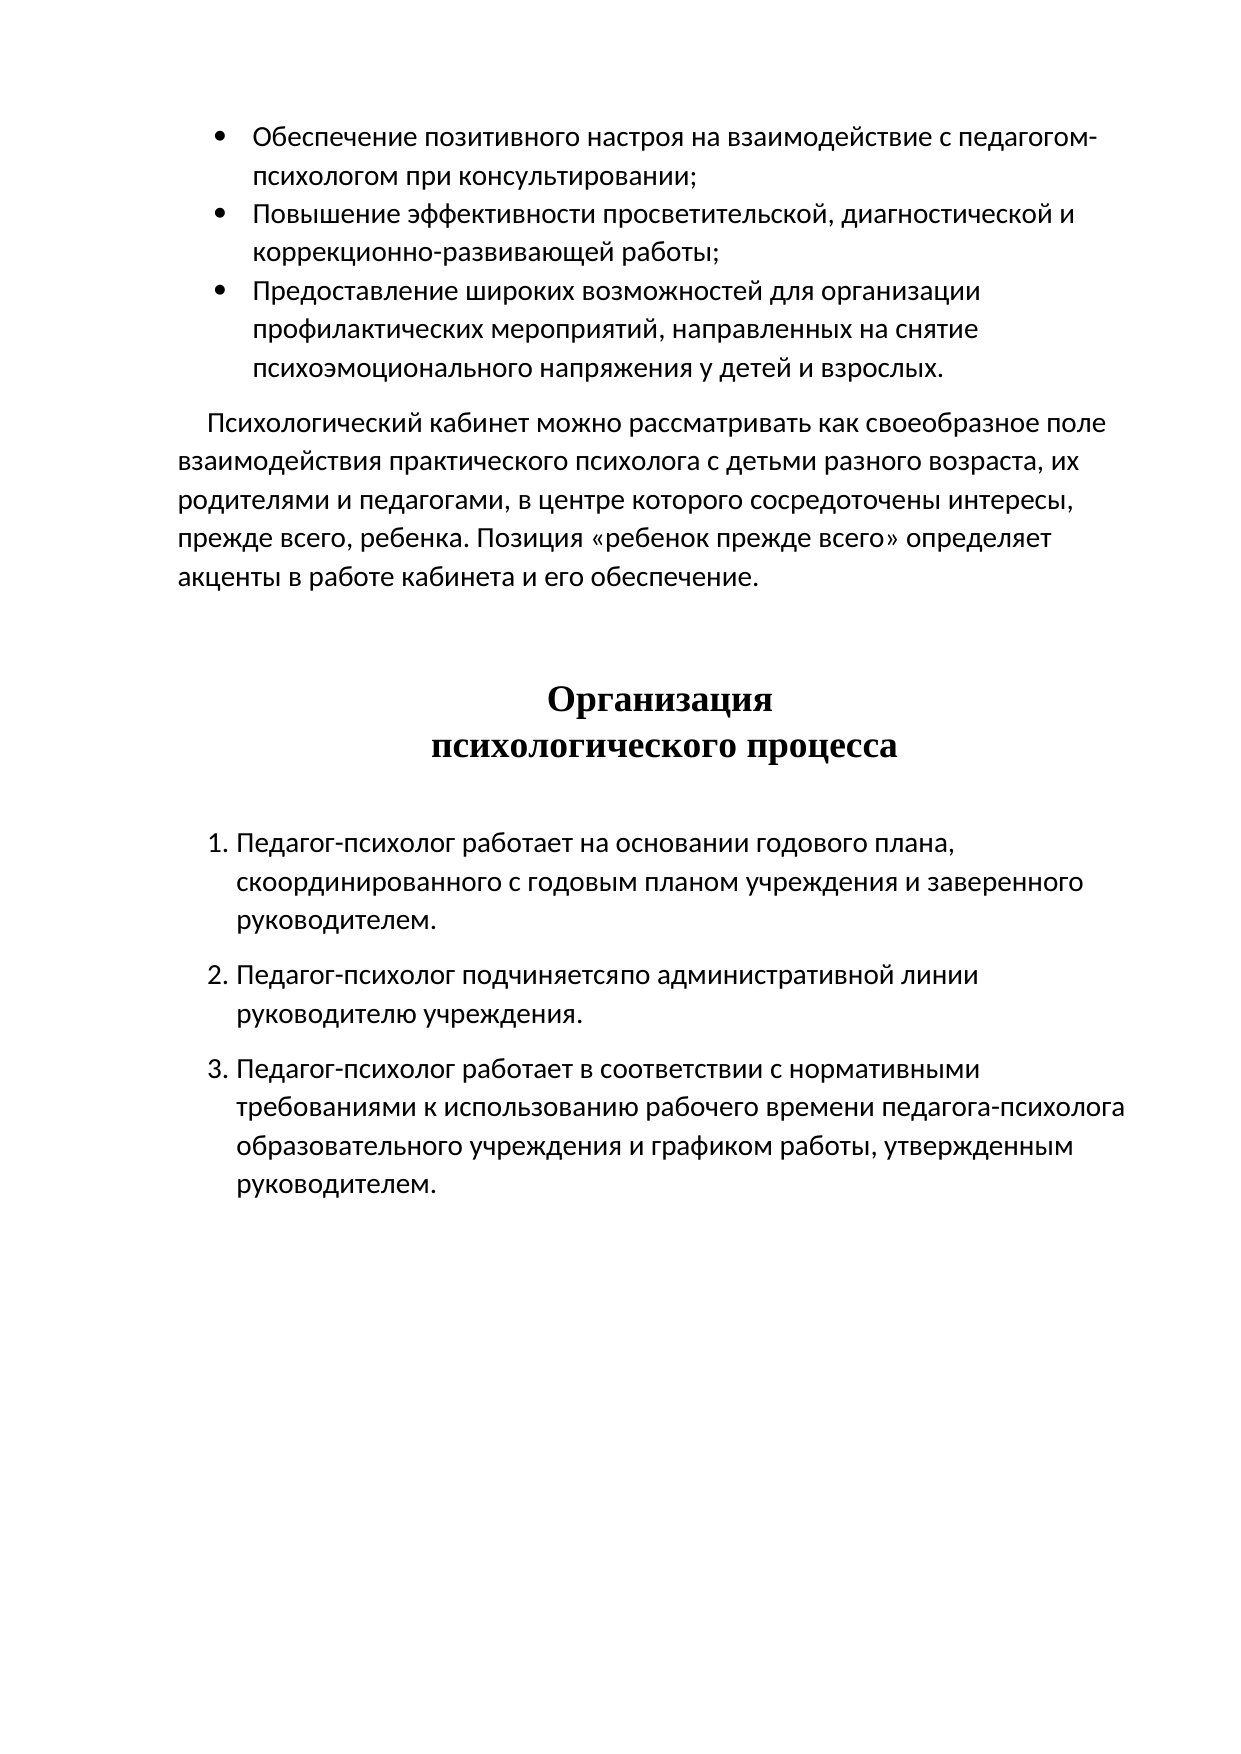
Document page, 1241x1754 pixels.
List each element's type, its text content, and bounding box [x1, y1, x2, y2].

text 3. Педагог-психолог работает в соответствии с нормативными требованиями к использованию рабочего времени педагога-психолога образовательного учреждения и графиком работы, утвержденным руководителем. [207, 1050, 1152, 1201]
list Обеспечение позитивного настроя на взаимодействие с педагогом- психологом при консультировании; [215, 118, 1152, 192]
list Повышение эффективности просветительской, диагностической и коррекционно-развивающей работы; [215, 195, 1152, 269]
text 1. Педагог-психолог работает на основании годового плана, скоординированного с годовым планом учреждения и заверенного руководителем. [207, 824, 1152, 937]
text Психологический кабинет можно рассматривать как своеобразное поле взаимодействия практического психолога с детьми разного возраста, их родителями и педагогами, в центре которого сосредоточены интересы, прежде всего, ребенка. Позиция «ребенок прежде всего» определяет акценты в работе кабинета и его обеспечение. [177, 404, 1152, 593]
text 2. Педагог-психолог подчиняется по административной линии руководителю учреждения. [207, 956, 1152, 1030]
list Предоставление широких возможностей для организации профилактических мероприятий, направленных на снятие психоэмоционального напряжения у детей и взрослых. [215, 272, 1152, 384]
subtitle Организация психологического процесса [177, 676, 1152, 766]
